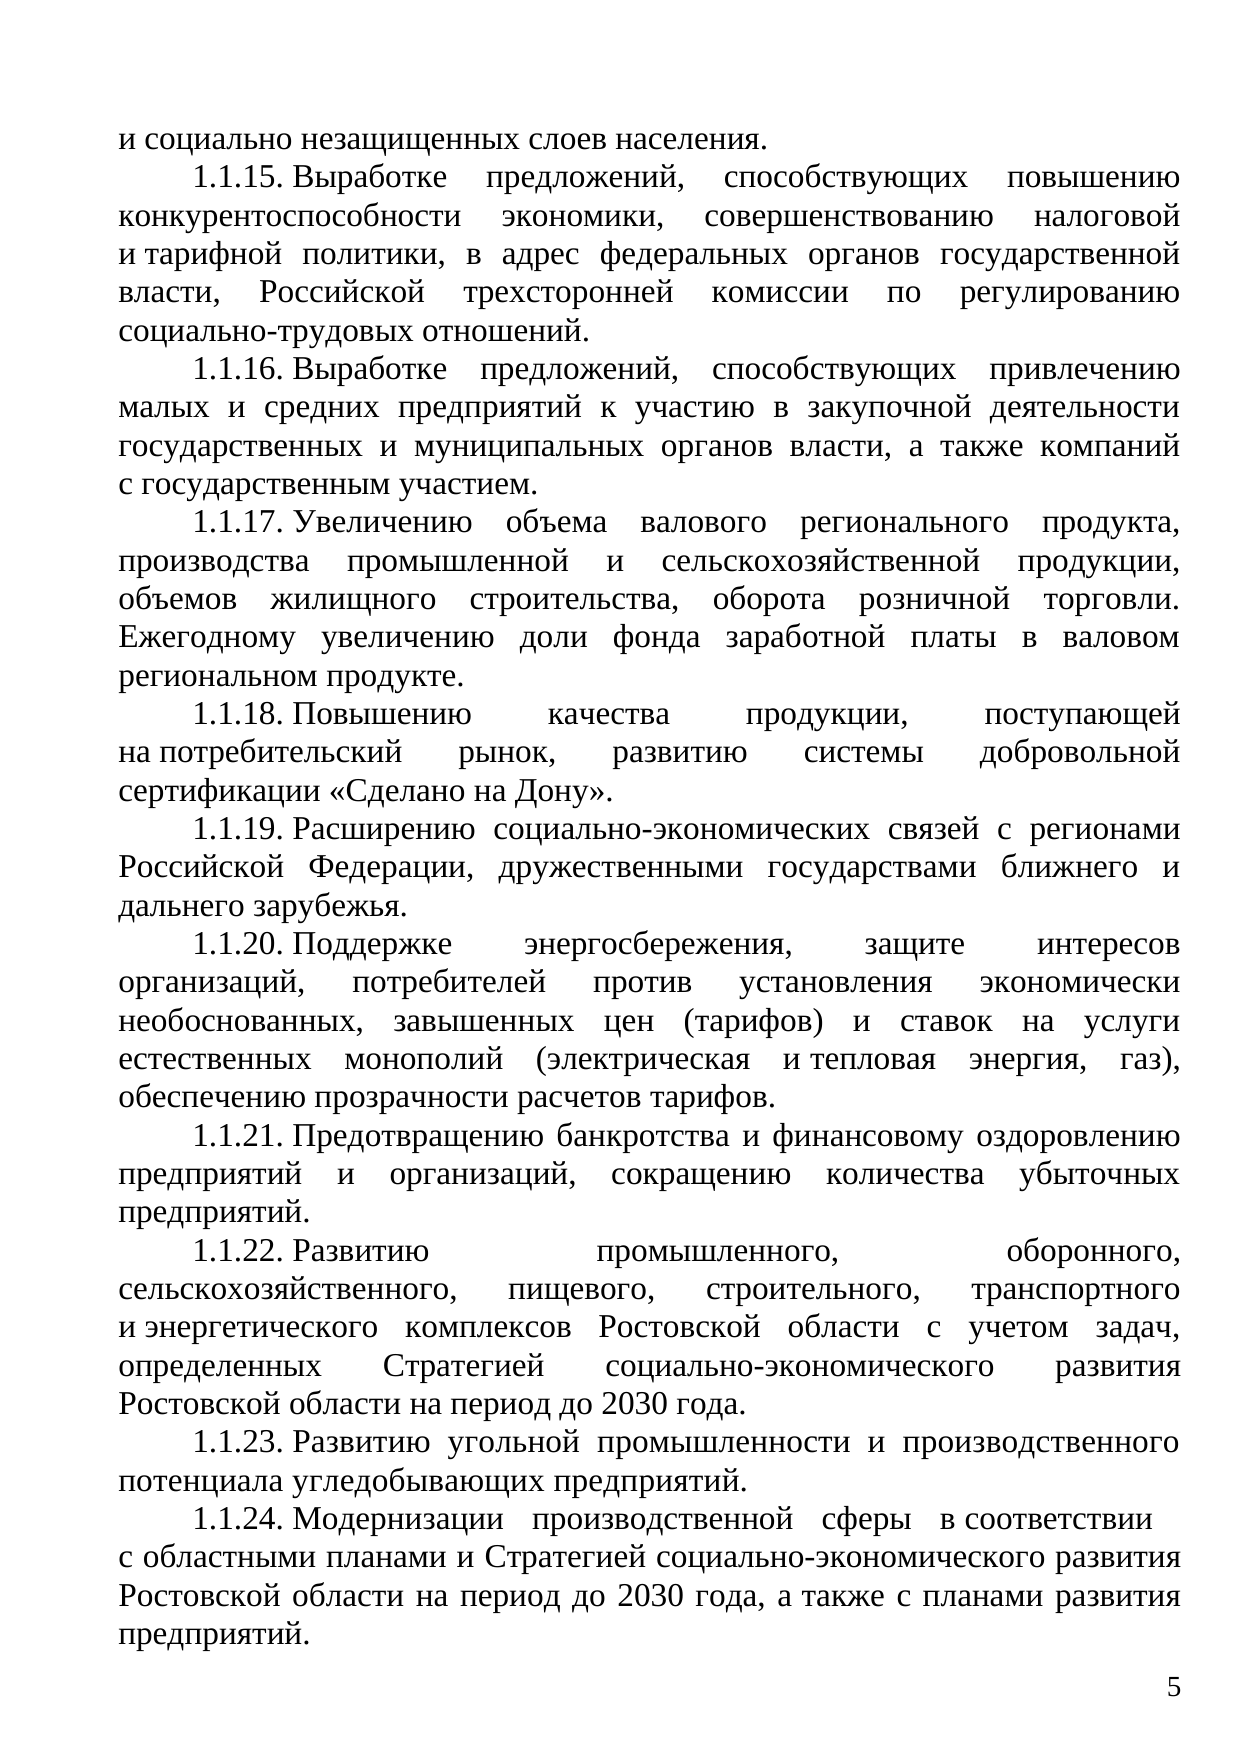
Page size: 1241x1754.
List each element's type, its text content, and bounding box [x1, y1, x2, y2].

text 1.1.24. Модернизации производственной сферы в соответствии с областными планами и Стратегией социально-экономического развития Ростовской области на период до 2030 года, а также с планами развития предприятий. [118, 1498, 1181, 1651]
text 1.1.15. Выработке предложений, способствующих повышению конкурентоспособности экономики, совершенствованию налоговой и тарифной политики, в адрес федеральных органов государственной власти, Российской трехсторонней комиссии по регулированию социально-трудовых отношений. [118, 156, 1181, 348]
text 1.1.18. Повышению качества продукции, поступающей на потребительский рынок, развитию системы добровольной сертификации «Сделано на Дону». [118, 693, 1181, 808]
text 1.1.23. Развитию угольной промышленности и производственного потенциала угледобывающих предприятий. [118, 1421, 1181, 1498]
text 1.1.20. Поддержке энергосбережения, защите интересов организаций, потребителей против установления экономически необоснованных, завышенных цен (тарифов) и ставок на услуги естественных монополий (электрическая и тепловая энергия, газ), обеспечению прозрачности расчетов тарифов. [118, 923, 1181, 1115]
text 1.1.19. Расширению социально-экономических связей с регионами Российской Федерации, дружественными государствами ближнего и дальнего зарубежья. [118, 808, 1181, 923]
text 1.1.21. Предотвращению банкротства и финансовому оздоровлению предприятий и организаций, сокращению количества убыточных предприятий. [118, 1115, 1181, 1230]
text 1.1.16. Выработке предложений, способствующих привлечению малых и средних предприятий к участию в закупочной деятельности государственных и муниципальных органов власти, а также компаний с государственным участием. [118, 348, 1181, 501]
text 1.1.17. Увеличению объема валового регионального продукта, производства промышленной и сельскохозяйственной продукции, объемов жилищного строительства, оборота розничной торговли. Ежегодному увеличению доли фонда заработной платы в валовом региональном продукте. [118, 501, 1181, 693]
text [118, 118, 1181, 156]
text 1.1.22. Развитию промышленного, оборонного, сельскохозяйственного, пищевого, строительного, транспортного и энергетического комплексов Ростовской области с учетом задач, определенных Стратегией социально-экономического развития Ростовской области на период до 2030 года. [118, 1230, 1181, 1421]
